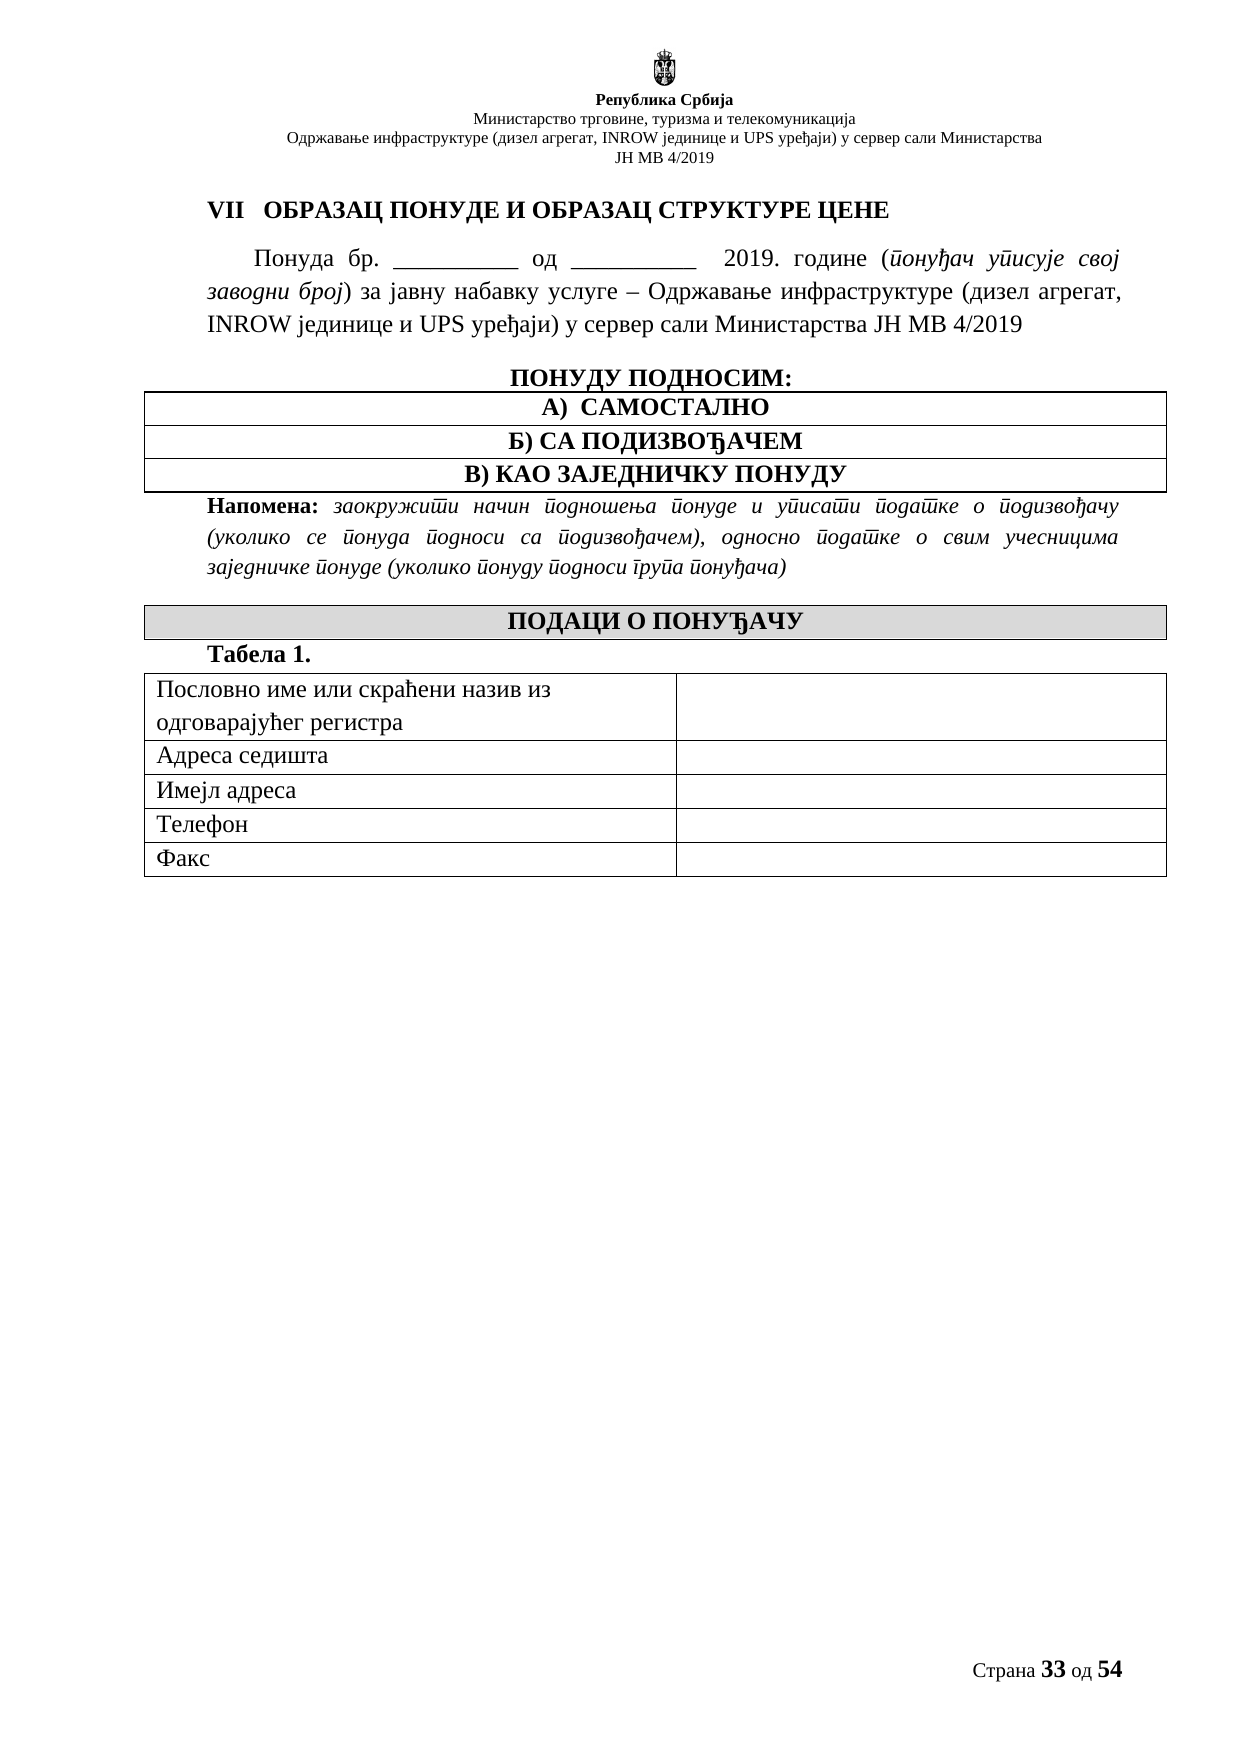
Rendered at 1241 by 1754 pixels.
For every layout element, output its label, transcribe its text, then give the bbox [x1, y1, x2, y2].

table_cell Телефон [145, 809, 676, 842]
table_cell Факс [145, 843, 676, 876]
table_header А) САМОСТАЛНО [145, 393, 1166, 425]
table_cell Имејл адреса [145, 775, 676, 808]
text Напомена: заокружити начин подношења понуде и уписати податке о подизвођачу (уколико се понуда подноси са подизвођачем), односно податке о свим учесницима заједничке понуде (уколико понуду подноси група понуђача) [207, 493, 1122, 579]
table_cell [677, 843, 1166, 876]
table_cell В) КАО ЗАЈЕДНИЧКУ ПОНУДУ [145, 459, 1166, 491]
table_cell [677, 741, 1166, 774]
text ПОНУДУ ПОДНОСИМ: [207, 363, 1122, 391]
table_cell Б) СА ПОДИЗВОЂАЧЕМ [145, 426, 1166, 458]
table_cell [677, 809, 1166, 842]
table_cell Адреса седишта [145, 741, 676, 774]
table_header Пословно име или скраћени назив из одговарајућег регистра [145, 674, 676, 739]
text Табела 1. [207, 640, 1122, 668]
table_cell [677, 775, 1166, 808]
table_header [677, 674, 1166, 739]
text Понуда бр. __________ од __________ 2019. године (понуђач уписује свој заводни број) за јавну набавку услуге – Одржавање инфраструктуре (дизел агрегат, INROW јединице и UPS уређаји) у сервер сали Министарства ЈН МВ 4/2019 [207, 243, 1122, 338]
table_header ПОДАЦИ О ПОНУЂАЧУ [145, 606, 1166, 638]
text VII ОБРАЗАЦ ПОНУДЕ И ОБРАЗАЦ СТРУКТУРЕ ЦЕНЕ [207, 195, 1122, 224]
